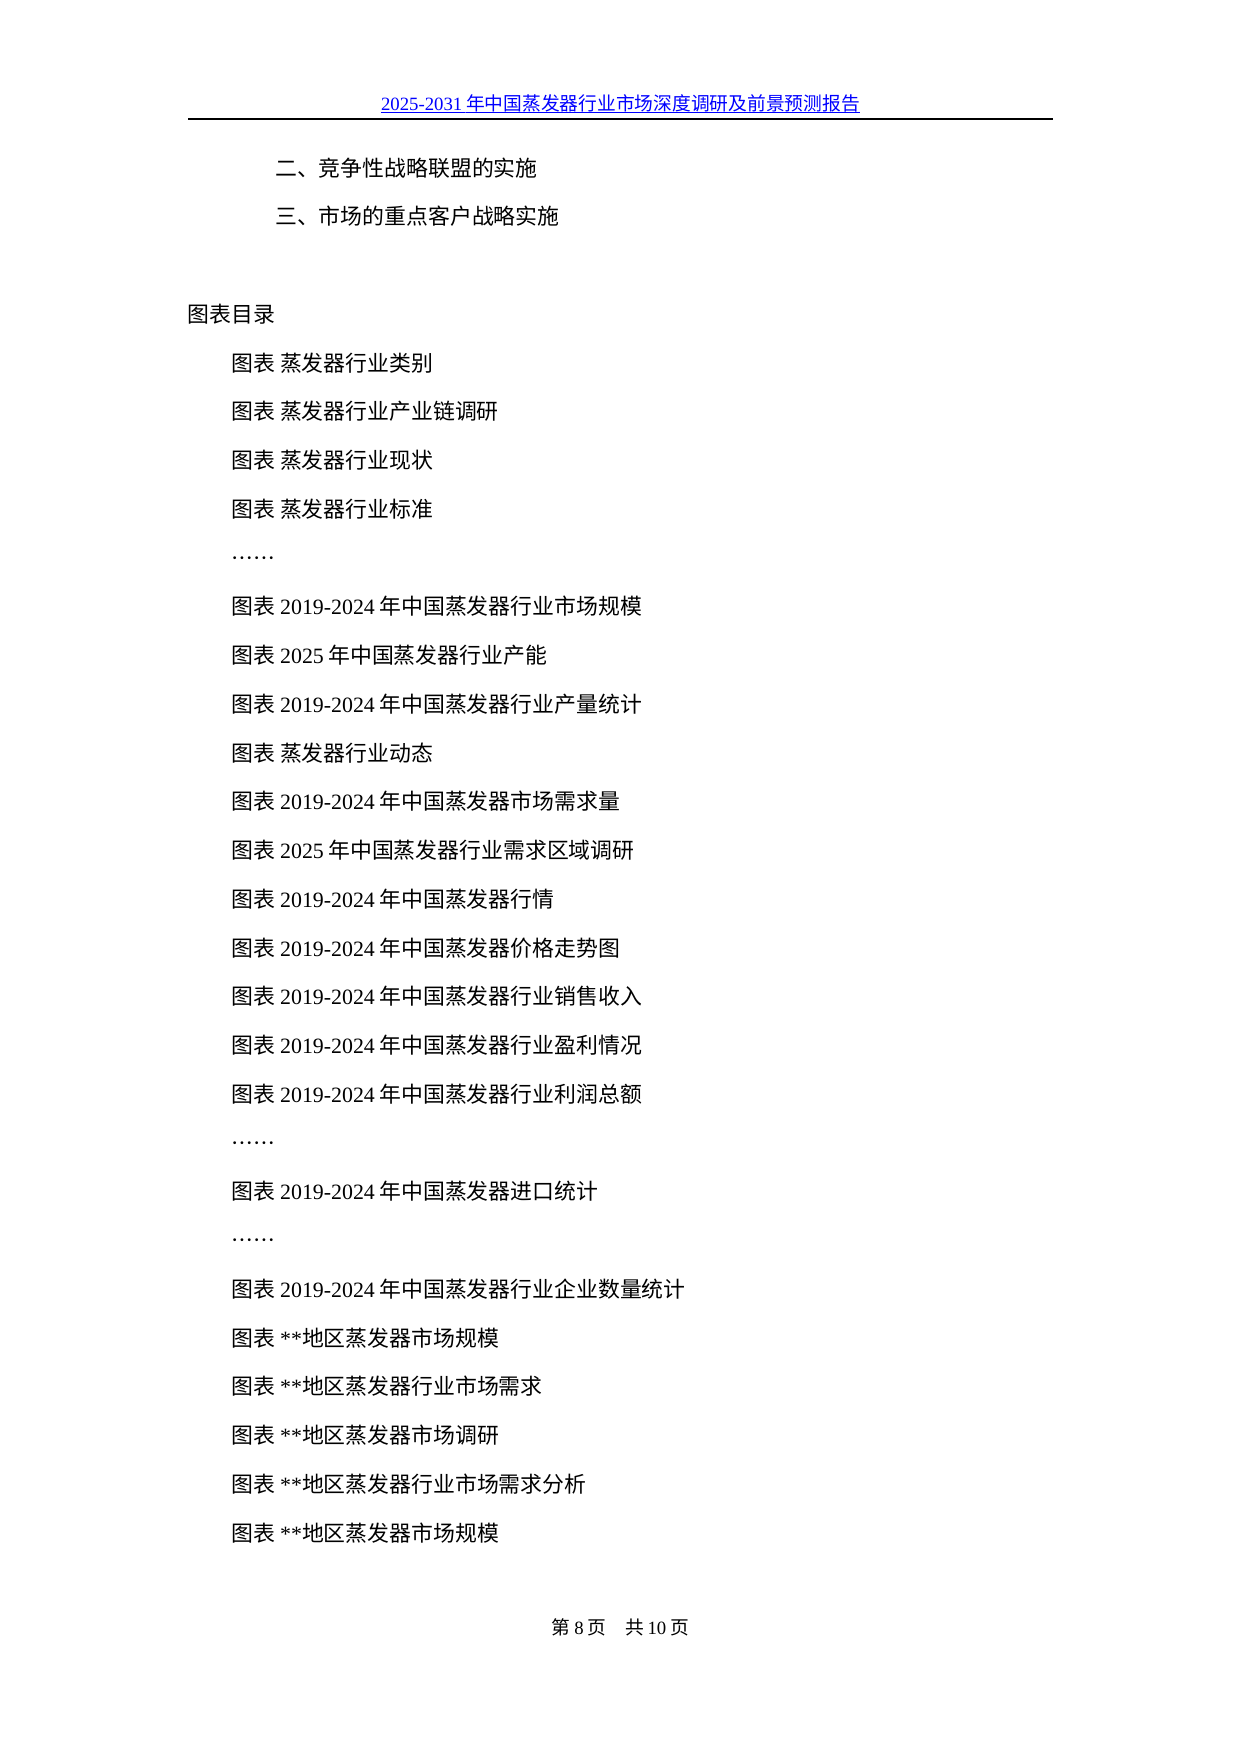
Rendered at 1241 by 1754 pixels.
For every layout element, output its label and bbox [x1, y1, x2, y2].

text [187, 150, 1053, 1548]
